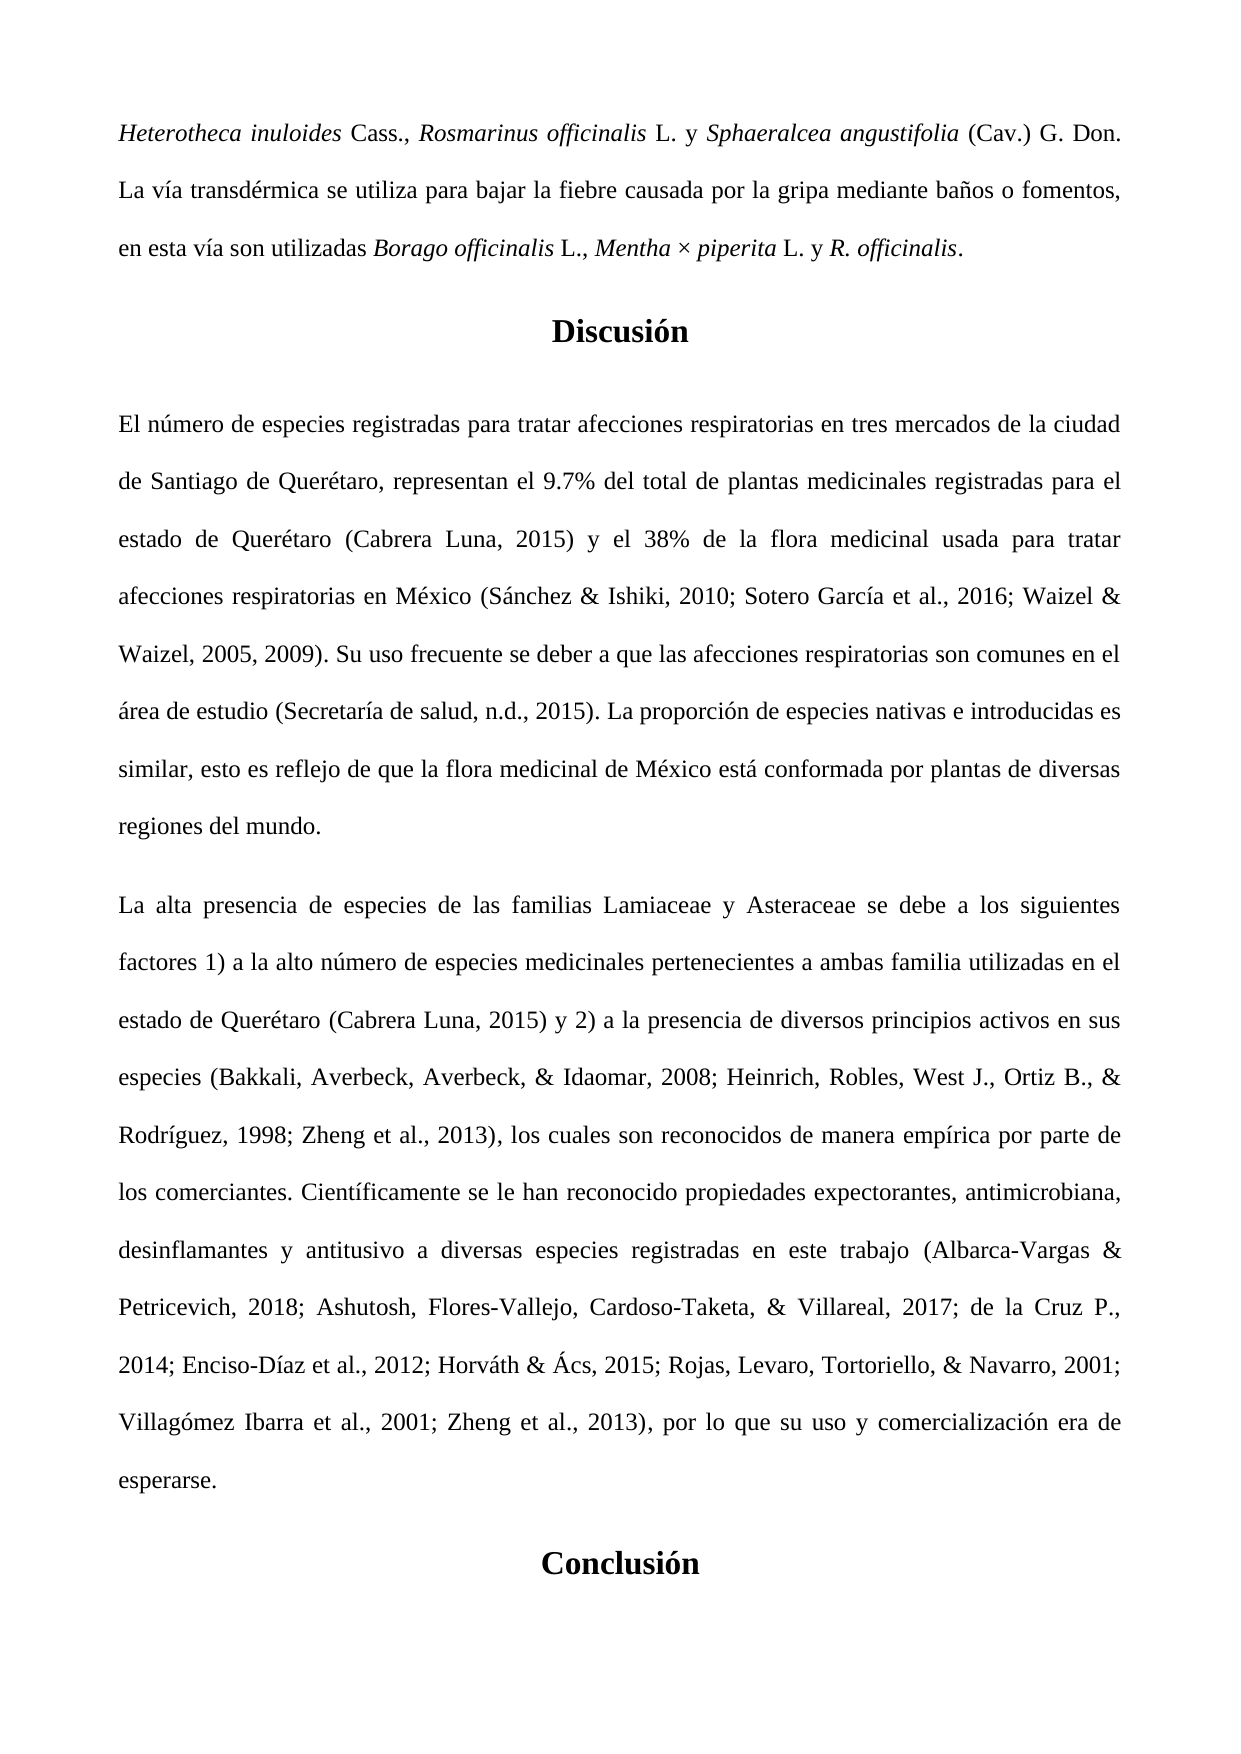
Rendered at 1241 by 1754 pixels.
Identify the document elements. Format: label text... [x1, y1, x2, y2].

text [118, 118, 1122, 262]
text Conclusión [118, 1543, 1122, 1581]
text El número de especies registradas para tratar afecciones respiratorias en tres mercados de la ciudad de Santiago de Querétaro, representan el 9.7% del total de plantas medicinales registradas para el estado de Querétaro (Cabrera Luna, 2015) y el 38% de la flora medicinal usada para tratar afecciones respiratorias en México (Sánchez & Ishiki, 2010; Sotero García et al., 2016; Waizel & Waizel, 2005, 2009). Su uso frecuente se deber a que las afecciones respiratorias son comunes en el área de estudio (Secretaría de salud, n.d., 2015). La proporción de especies nativas e introducidas es similar, esto es reflejo de que la flora medicinal de México está conformada por plantas de diversas regiones del mundo. [118, 409, 1122, 840]
text La alta presencia de especies de las familias Lamiaceae y Asteraceae se debe a los siguientes factores 1) a la alto número de especies medicinales pertenecientes a ambas familia utilizadas en el estado de Querétaro (Cabrera Luna, 2015) y 2) a la presencia de diversos principios activos en sus especies (Bakkali, Averbeck, Averbeck, & Idaomar, 2008; Heinrich, Robles, West J., Ortiz B., & Rodríguez, 1998; Zheng et al., 2013), los cuales son reconocidos de manera empírica por parte de los comerciantes. Científicamente se le han reconocido propiedades expectorantes, antimicrobiana, desinflamantes y antitusivo a diversas especies registradas en este trabajo (Albarca-Vargas & Petricevich, 2018; Ashutosh, Flores-Vallejo, Cardoso-Taketa, & Villareal, 2017; de la Cruz P., 2014; Enciso-Díaz et al., 2012; Horváth & Ács, 2015; Rojas, Levaro, Tortoriello, & Navarro, 2001; Villagómez Ibarra et al., 2001; Zheng et al., 2013), por lo que su uso y comercialización era de esperarse. [118, 890, 1122, 1493]
text Discusión [118, 311, 1122, 350]
